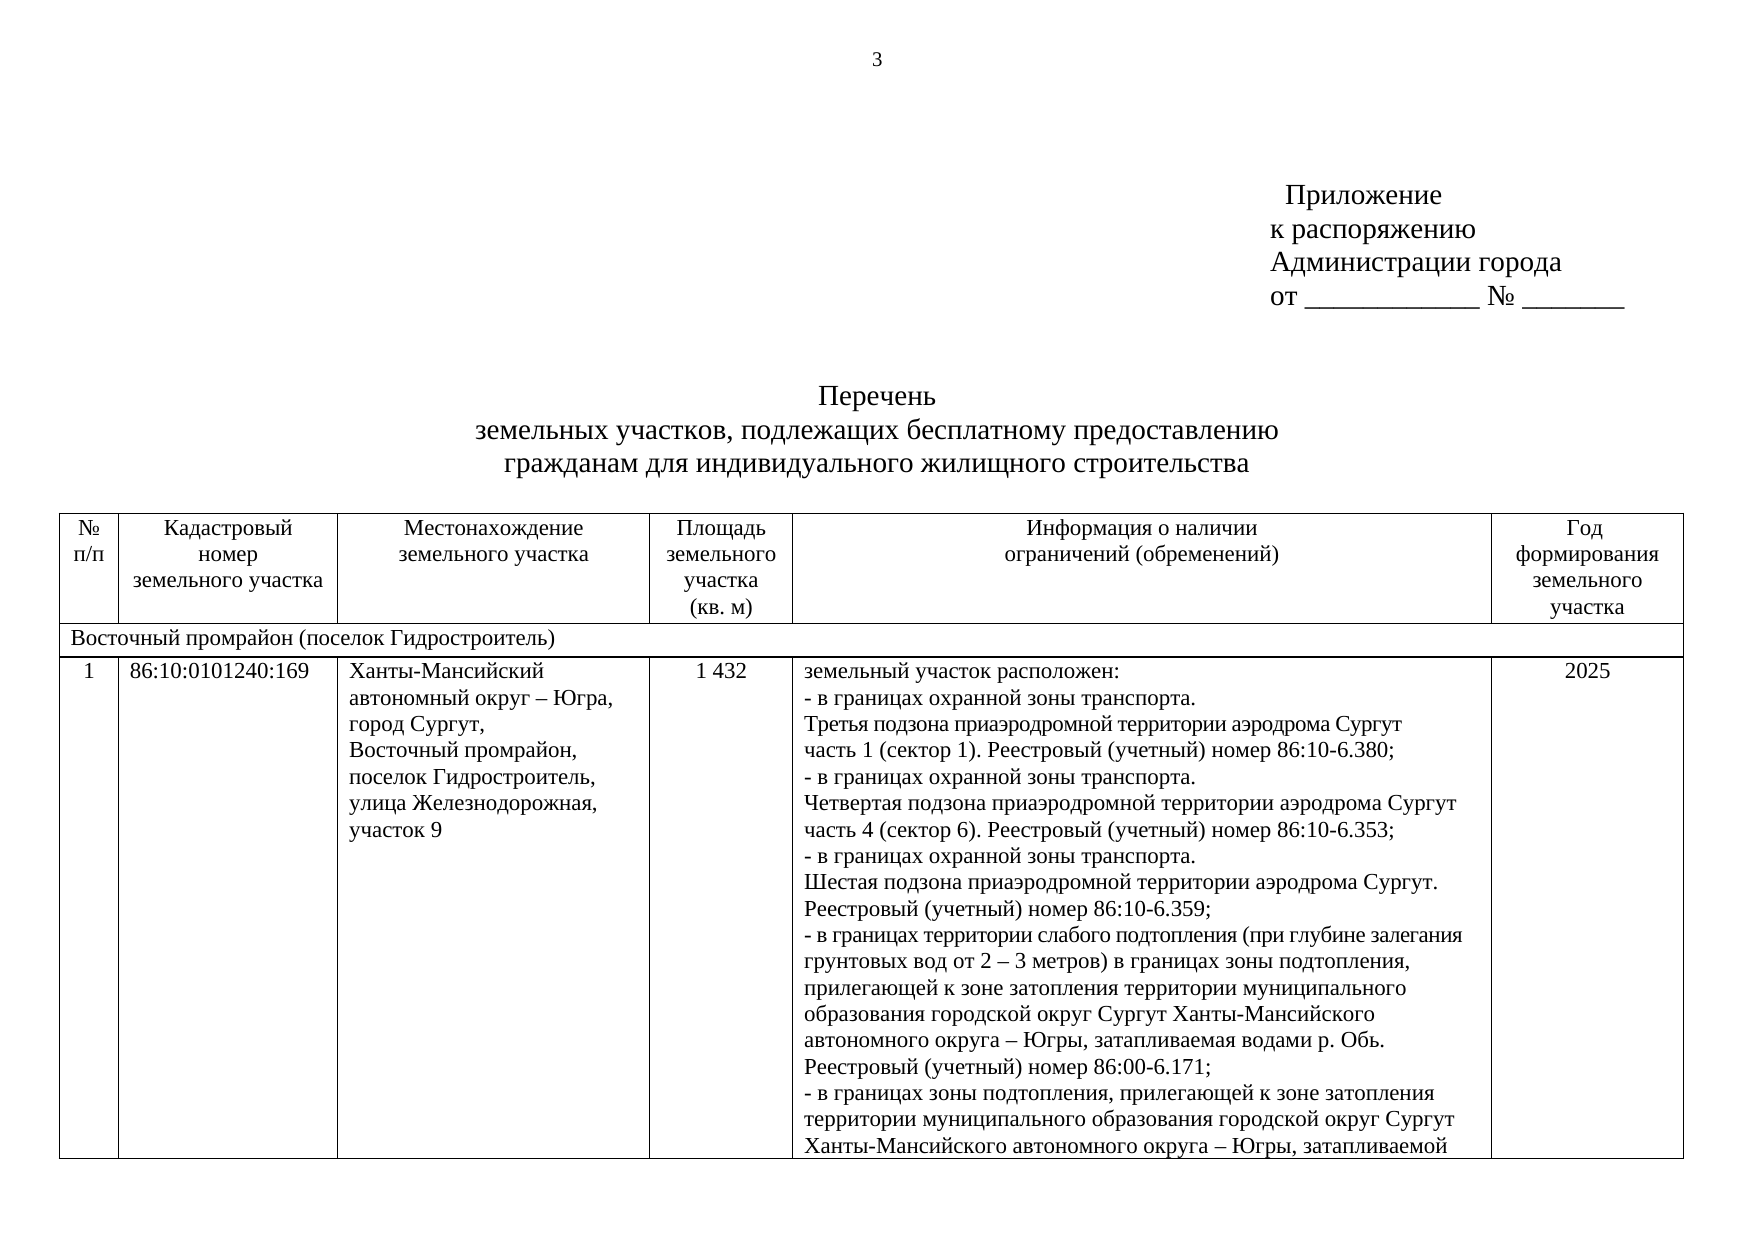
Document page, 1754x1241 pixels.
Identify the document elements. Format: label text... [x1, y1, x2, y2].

table_header Информация о наличии ограничений (обременений) [793, 514, 1491, 623]
table_header Площадь земельного участка (кв. м) [650, 514, 792, 623]
table_header Кадастровый номер земельного участка [119, 514, 337, 623]
text от ____________ № _______ [1270, 278, 1636, 311]
table_cell 1 432 [650, 658, 792, 1158]
table_header Год формирования земельного участка [1492, 514, 1683, 623]
text гражданам для индивидуального жилищного строительства [118, 446, 1636, 479]
text земельных участков, подлежащих бесплатному предоставлению [118, 412, 1636, 446]
text Перечень [118, 378, 1636, 412]
table_cell 2025 [1492, 658, 1683, 1158]
text Приложение [1270, 177, 1636, 211]
table_header Местонахождение земельного участка [338, 514, 649, 623]
table_cell Восточный промрайон (поселок Гидростроитель) [60, 624, 1683, 656]
table_cell 86:10:0101240:169 [119, 658, 337, 1158]
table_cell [793, 658, 1491, 1158]
table_cell 1 [60, 658, 118, 1158]
text к распоряжению [1270, 211, 1636, 244]
table_header № п/п [60, 514, 118, 623]
text Администрации города [1270, 244, 1636, 278]
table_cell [338, 658, 649, 1158]
